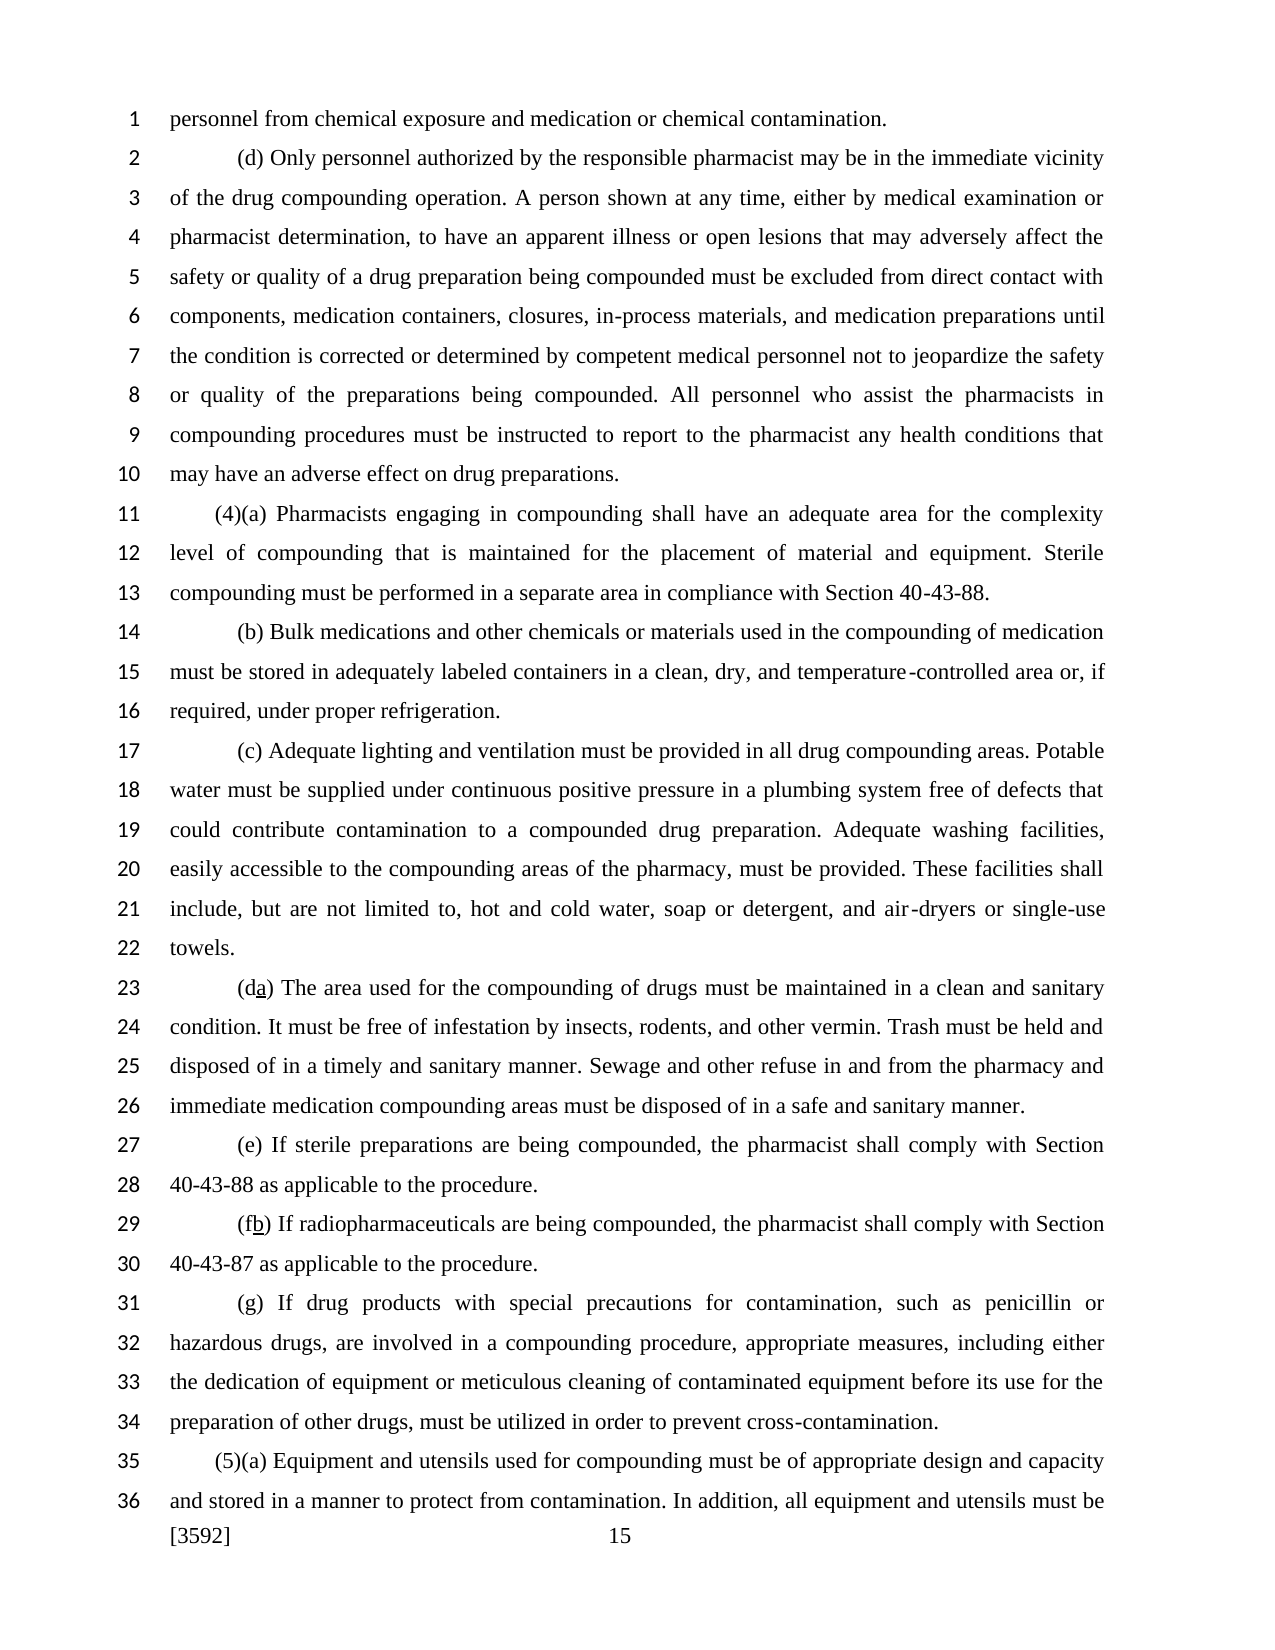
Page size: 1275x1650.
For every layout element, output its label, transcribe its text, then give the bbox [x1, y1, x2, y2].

text (da) The area used for the compounding of drugs must be maintained in a clean and sanitary condition. It must be free of infestation by insects, rodents, and other vermin. Trash must be held and disposed of in a timely and sanitary manner. Sewage and other refuse in and from the pharmacy and immediate medication compounding areas must be disposed of in a safe and sanitary manner. [169, 973, 1106, 1118]
text (g) If drug products with special precautions for contamination, such as penicillin or hazardous drugs, are involved in a compounding procedure, appropriate measures, including either the dedication of equipment or meticulous cleaning of contaminated equipment before its use for the preparation of other drugs, must be utilized in order to prevent cross‑contamination. [169, 1289, 1106, 1434]
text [169, 1447, 1106, 1513]
text (b) Bulk medications and other chemicals or materials used in the compounding of medication must be stored in adequately labeled containers in a clean, dry, and temperature‑controlled area or, if required, under proper refrigeration. [169, 618, 1106, 723]
text (d) Only personnel authorized by the responsible pharmacist may be in the immediate vicinity of the drug compounding operation. A person shown at any time, either by medical examination or pharmacist determination, to have an apparent illness or open lesions that may adversely affect the safety or quality of a drug preparation being compounded must be excluded from direct contact with components, medication containers, closures, in‑process materials, and medication preparations until the condition is corrected or determined by competent medical personnel not to jeopardize the safety or quality of the preparations being compounded. All personnel who assist the pharmacists in compounding procedures must be instructed to report to the pharmacist any health conditions that may have an adverse effect on drug preparations. [169, 144, 1106, 487]
text (fb) If radiopharmaceuticals are being compounded, the pharmacist shall comply with Section 40‑43‑87 as applicable to the procedure. [169, 1210, 1106, 1276]
text (e) If sterile preparations are being compounded, the pharmacist shall comply with Section 40‑43‑88 as applicable to the procedure. [169, 1131, 1106, 1197]
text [169, 105, 1106, 131]
text (4)(a) Pharmacists engaging in compounding shall have an adequate area for the complexity level of compounding that is maintained for the placement of material and equipment. Sterile compounding must be performed in a separate area in compliance with Section 40‑43‑88. [169, 500, 1106, 605]
text (c) Adequate lighting and ventilation must be provided in all drug compounding areas. Potable water must be supplied under continuous positive pressure in a plumbing system free of defects that could contribute contamination to a compounded drug preparation. Adequate washing facilities, easily accessible to the compounding areas of the pharmacy, must be provided. These facilities shall include, but are not limited to, hot and cold water, soap or detergent, and air‑dryers or single‑use towels. [169, 737, 1106, 960]
